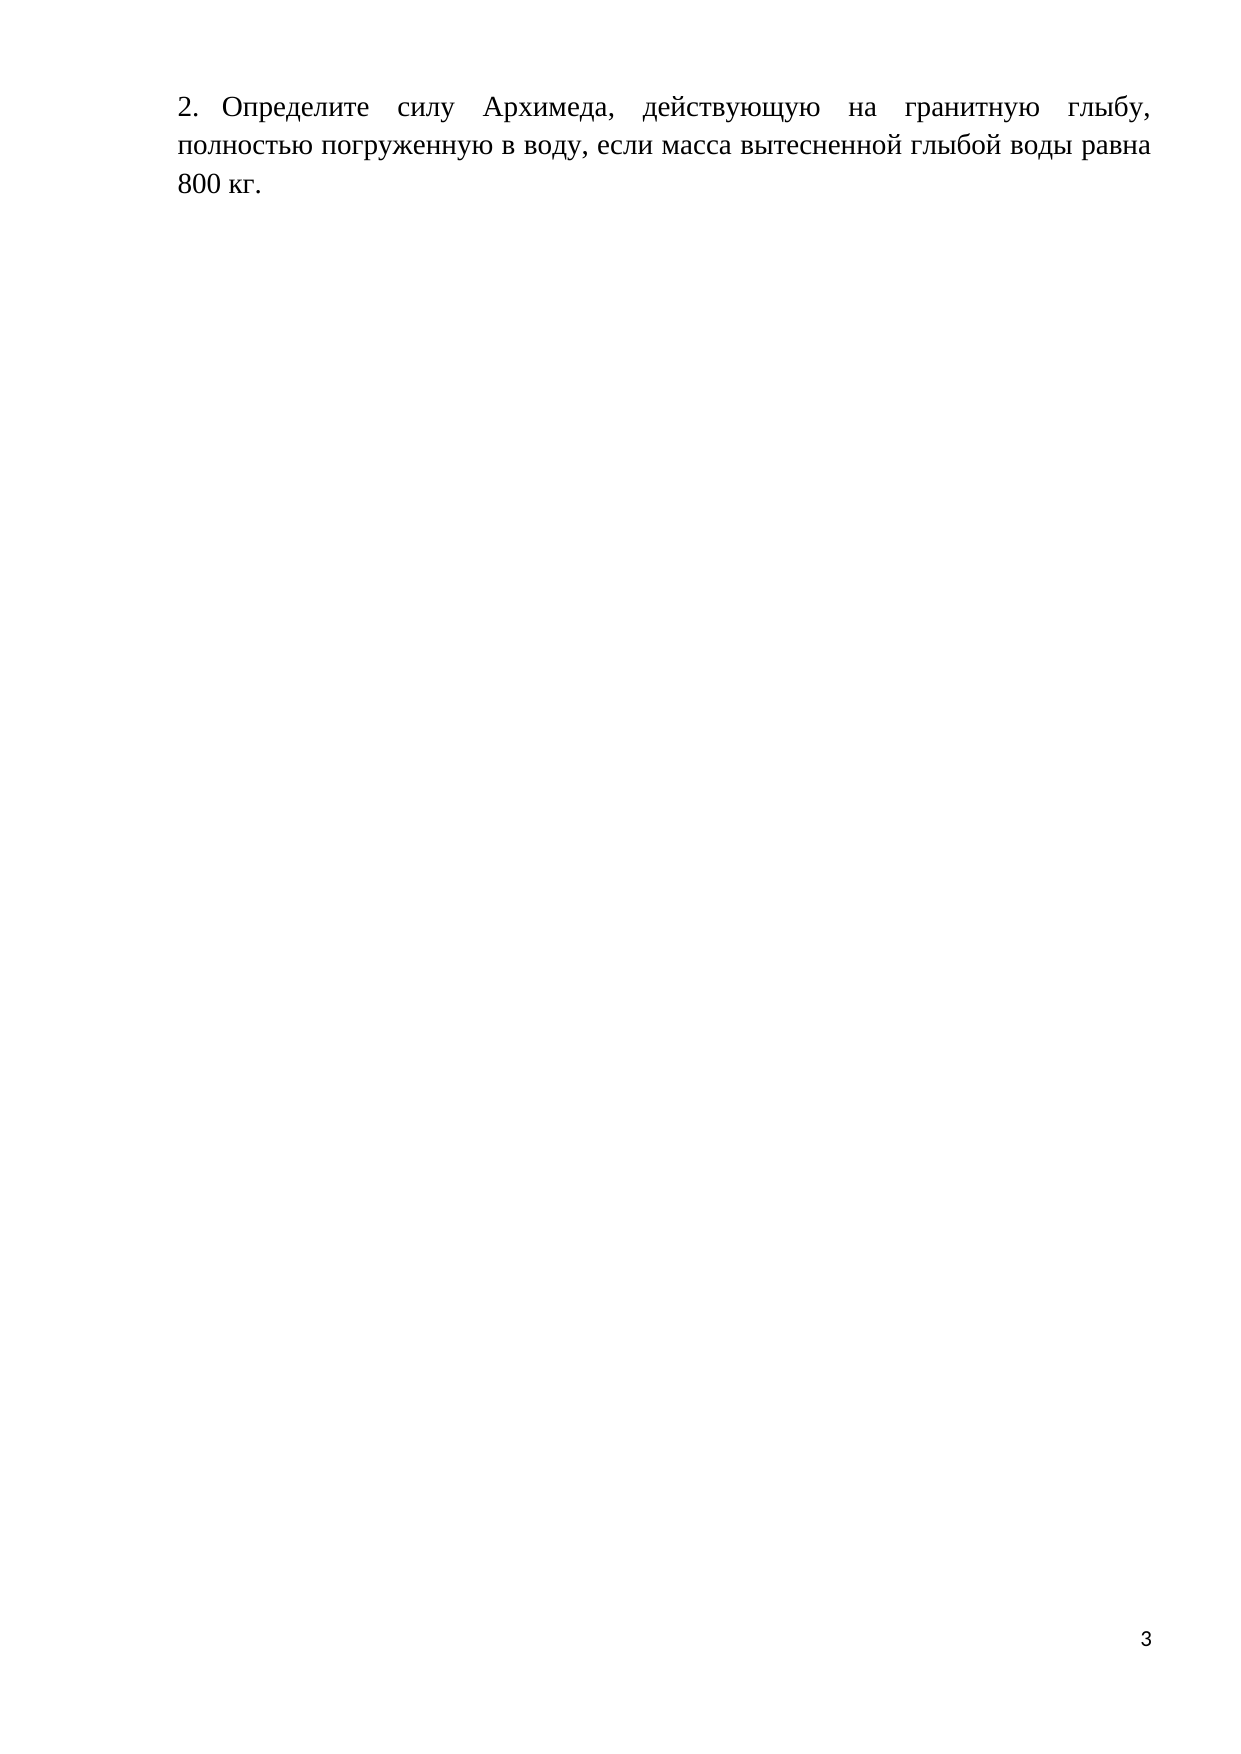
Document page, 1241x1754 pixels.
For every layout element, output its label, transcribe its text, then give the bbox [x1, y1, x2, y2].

list Определите силу Архимеда, действующую на гранитную глыбу, полностью погруженную в воду, если масса вытесненной глыбой воды равна . [177, 89, 1152, 199]
